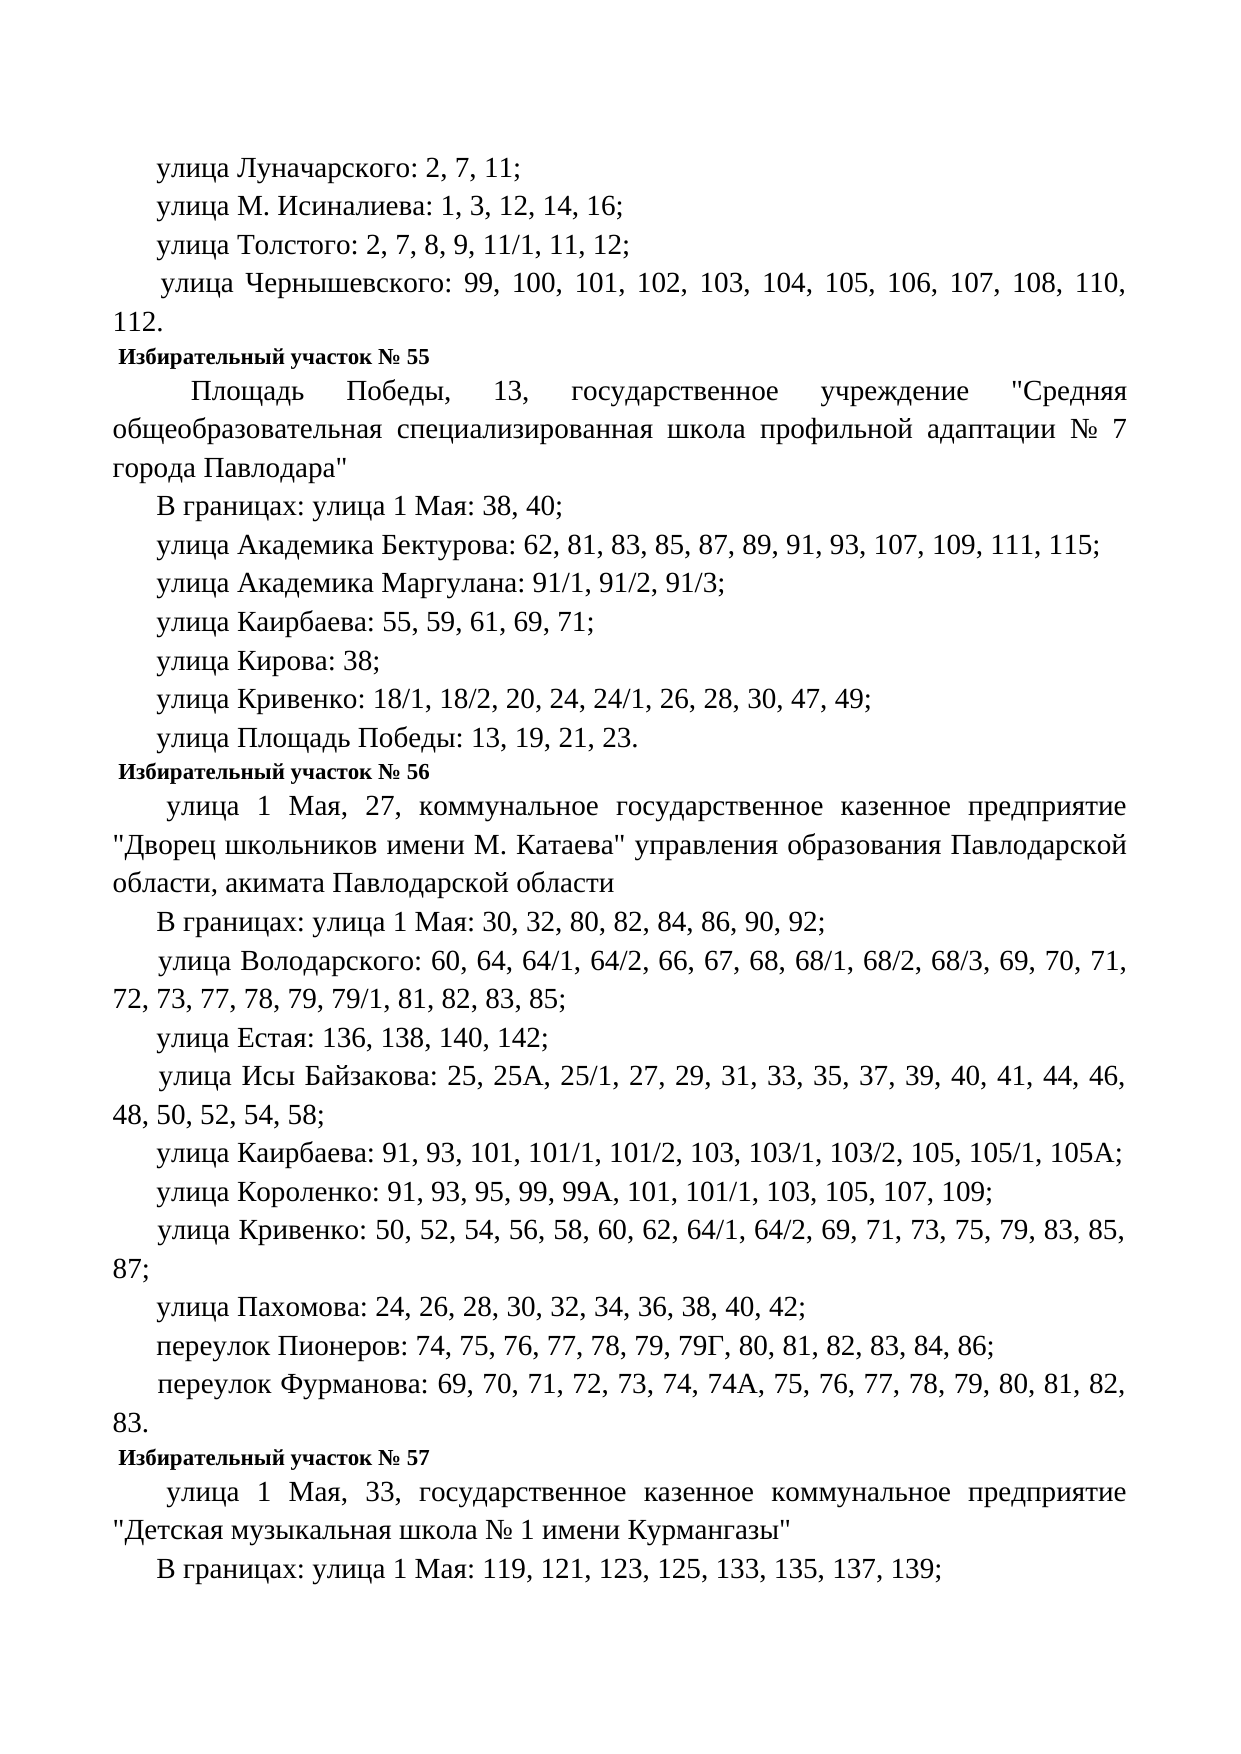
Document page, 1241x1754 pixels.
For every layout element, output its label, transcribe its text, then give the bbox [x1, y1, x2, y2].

text улица Кривенко: 18/1, 18/2, 20, 24, 24/1, 26, 28, 30, 47, 49; [112, 681, 1128, 715]
text улица Кривенко: 50, 52, 54, 56, 58, 60, 62, 64/1, 64/2, 69, 71, 73, 75, 79, 83, 85, 87; [112, 1212, 1128, 1284]
text В границах: улица 1 Мая: 30, 32, 80, 82, 84, 86, 90, 92; [112, 904, 1128, 938]
text улица 1 Мая, 27, коммунальное государственное казенное предприятие "Дворец школьников имени М. Катаева" управления образования Павлодарской области, акимата Павлодарской области [112, 788, 1128, 899]
text улица Толстого: 2, 7, 8, 9, 11/1, 11, 12; [112, 227, 1128, 261]
text переулок Фурманова: 69, 70, 71, 72, 73, 74, 74А, 75, 76, 77, 78, 79, 80, 81, 82, 83. [112, 1367, 1128, 1439]
text В границах: улица 1 Мая: 38, 40; [112, 488, 1128, 522]
text улица Чернышевского: 99, 100, 101, 102, 103, 104, 105, 106, 107, 108, 110, 112. [112, 266, 1128, 338]
text улица Естая: 136, 138, 140, 142; [112, 1020, 1128, 1053]
text улица Академика Бектурова: 62, 81, 83, 85, 87, 89, 91, 93, 107, 109, 111, 115; [112, 527, 1128, 561]
text улица Каирбаева: 55, 59, 61, 69, 71; [112, 604, 1128, 638]
text улица 1 Мая, 33, государственное казенное коммунальное предприятие "Детская музыкальная школа № 1 имени Курмангазы" [112, 1474, 1128, 1546]
text Избирательный участок № 57 [112, 1444, 1128, 1470]
text улица Каирбаева: 91, 93, 101, 101/1, 101/2, 103, 103/1, 103/2, 105, 105/1, 105А; [112, 1135, 1128, 1169]
text улица Кирова: 38; [112, 643, 1128, 676]
text улица Короленко: 91, 93, 95, 99, 99А, 101, 101/1, 103, 105, 107, 109; [112, 1174, 1128, 1207]
text улица Луначарского: 2, 7, 11; [112, 150, 1128, 183]
text улица Академика Маргулана: 91/1, 91/2, 91/3; [112, 566, 1128, 599]
text улица Площадь Победы: 13, 19, 21, 23. [112, 720, 1128, 753]
text В границах: улица 1 Мая: 119, 121, 123, 125, 133, 135, 137, 139; [112, 1551, 1128, 1584]
text улица Володарского: 60, 64, 64/1, 64/2, 66, 67, 68, 68/1, 68/2, 68/3, 69, 70, 71, 72, 73, 77, 78, 79, 79/1, 81, 82, 83, 85; [112, 943, 1128, 1015]
text улица Пахомова: 24, 26, 28, 30, 32, 34, 36, 38, 40, 42; [112, 1289, 1128, 1323]
text Площадь Победы, 13, государственное учреждение "Средняя общеобразовательная специализированная школа профильной адаптации № 7 города Павлодара" [112, 373, 1128, 483]
text улица М. Исиналиева: 1, 3, 12, 14, 16; [112, 188, 1128, 222]
text Избирательный участок № 55 [112, 343, 1128, 369]
text улица Исы Байзакова: 25, 25А, 25/1, 27, 29, 31, 33, 35, 37, 39, 40, 41, 44, 46, 48, 50, 52, 54, 58; [112, 1058, 1128, 1130]
text Избирательный участок № 56 [112, 758, 1128, 785]
text переулок Пионеров: 74, 75, 76, 77, 78, 79, 79Г, 80, 81, 82, 83, 84, 86; [112, 1328, 1128, 1362]
